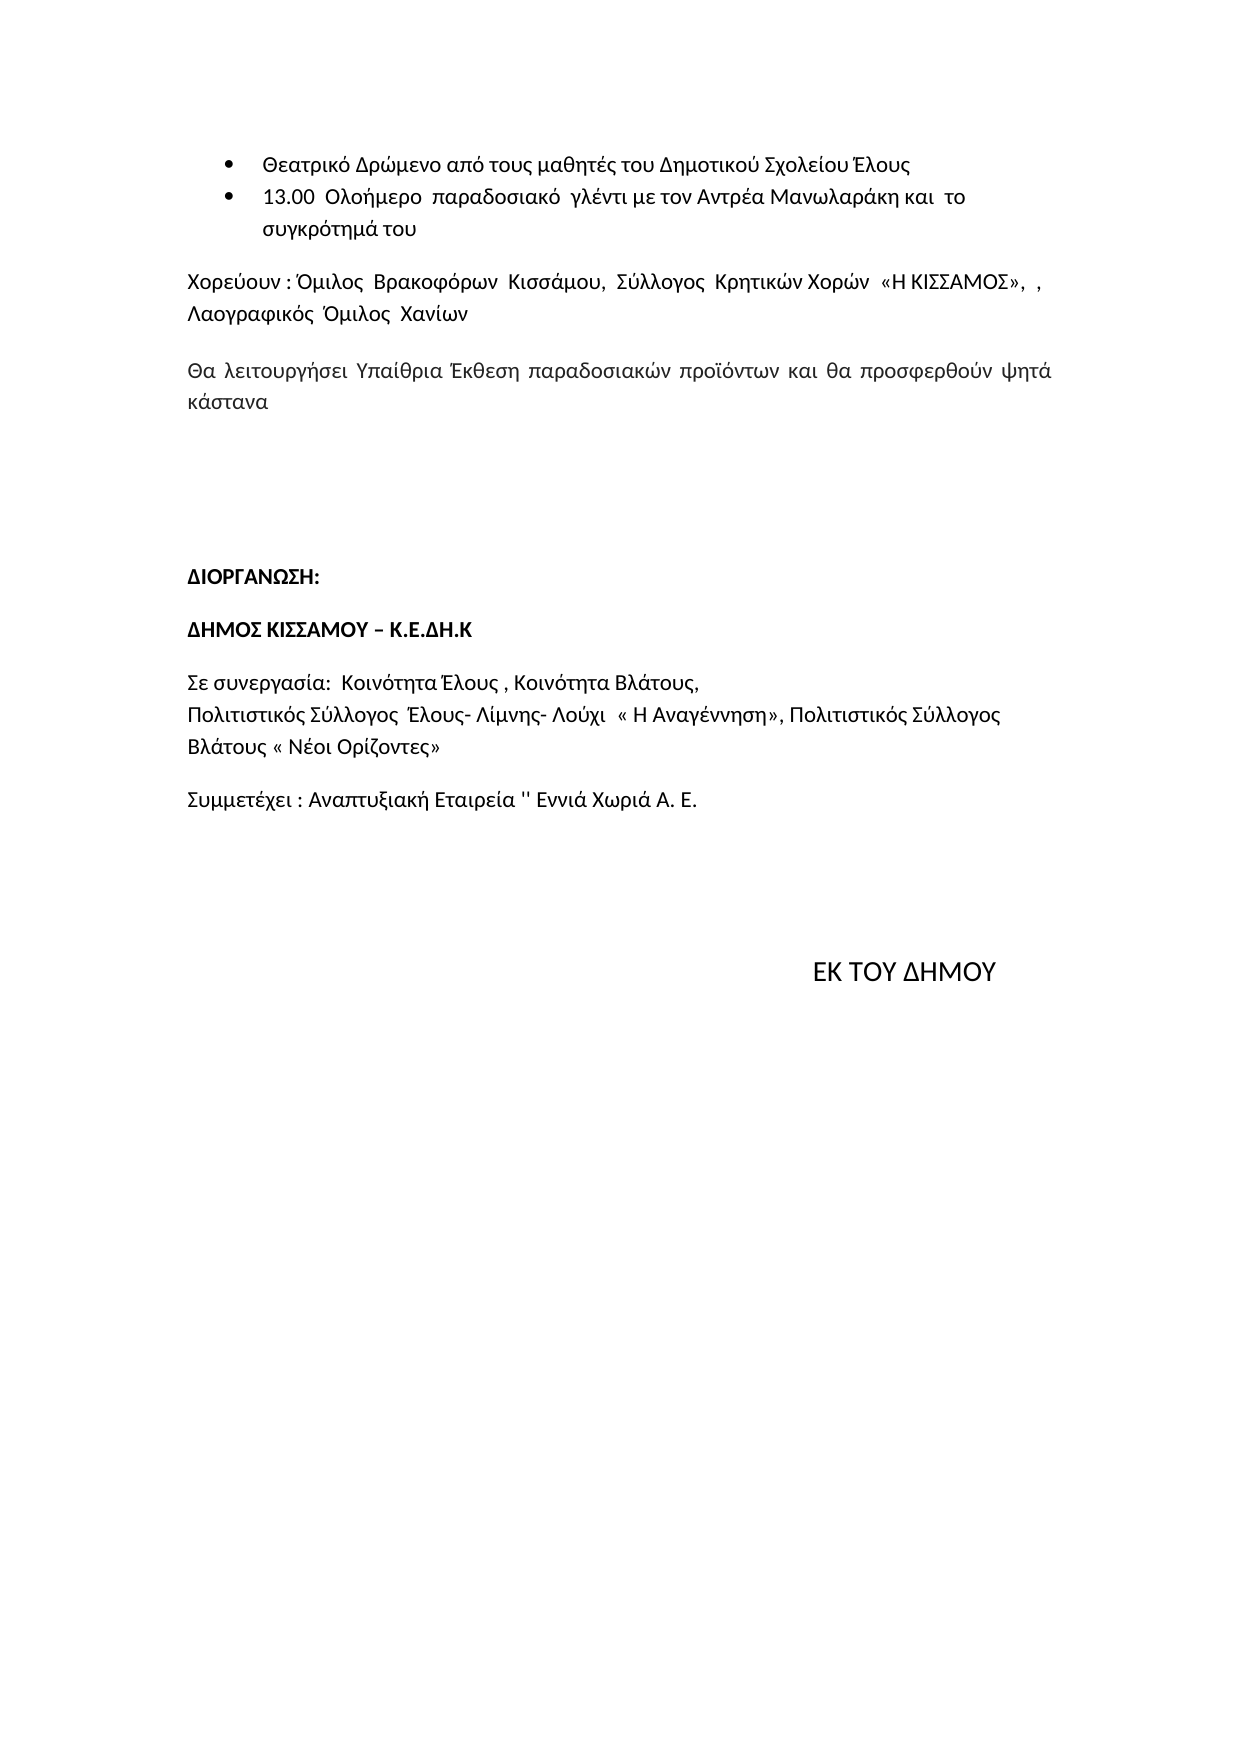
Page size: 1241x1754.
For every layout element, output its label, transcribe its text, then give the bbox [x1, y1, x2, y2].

list 13.00 Ολοήμερο παραδοσιακό γλέντι με τον Αντρέα Μανωλαράκη και το συγκρότημά του [225, 182, 1053, 242]
text Χορεύουν : Όμιλος Βρακοφόρων Κισσάμου, Σύλλογος Κρητικών Χορών «Η ΚΙΣΣΑΜΟΣ», , Λαογραφικός Όμιλος Χανίων [187, 267, 1053, 328]
text ΕΚ ΤΟΥ ΔΗΜΟΥ [187, 953, 1053, 989]
text Σε συνεργασία: Κοινότητα Έλους , Κοινότητα Βλάτους, Πολιτιστικός Σύλλογος Έλους- Λίμνης- Λούχι « Η Αναγέννηση», Πολιτιστικός Σύλλογος Βλάτους « Νέοι Ορίζοντες» [187, 668, 1053, 760]
text Θα λειτουργήσει Υπαίθρια Έκθεση παραδοσιακών προϊόντων και θα προσφερθούν ψητά κάστανα [187, 353, 1053, 415]
list Θεατρικό Δρώμενο από τους μαθητές του Δημοτικού Σχολείου Έλους [225, 150, 1053, 178]
text ΔΗΜΟΣ ΚΙΣΣΑΜΟΥ – Κ.Ε.ΔΗ.Κ [187, 615, 1053, 643]
text Συμμετέχει : Αναπτυξιακή Εταιρεία '' Εννιά Χωριά Α. Ε. [187, 785, 1053, 813]
text ΔΙΟΡΓΑΝΩΣΗ: [187, 562, 1053, 590]
